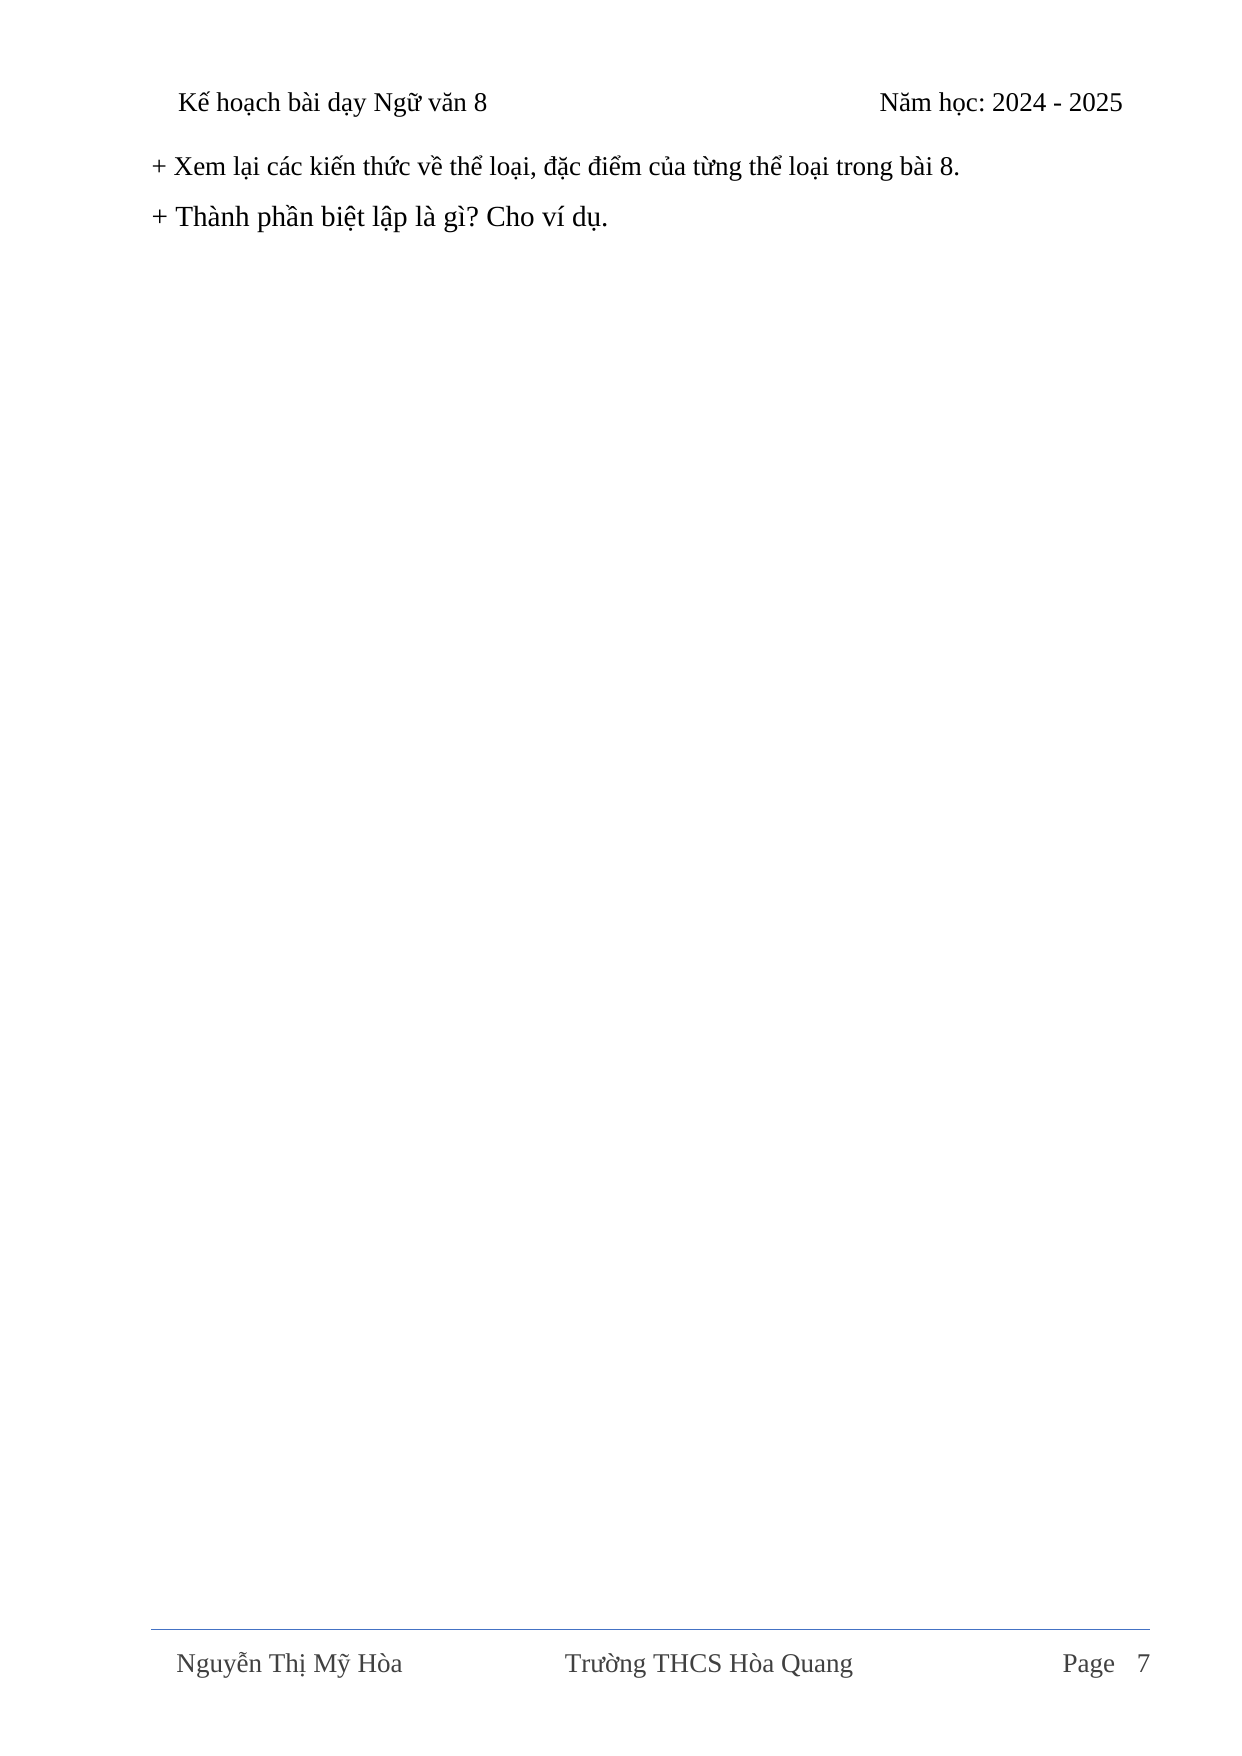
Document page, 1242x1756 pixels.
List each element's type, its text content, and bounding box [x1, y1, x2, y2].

text + Xem lại các kiến thức về thể loại, đặc điểm của từng thể loại trong bài 8. [151, 150, 1150, 181]
text + Thành phần biệt lập là gì? Cho ví dụ. [151, 199, 1150, 233]
